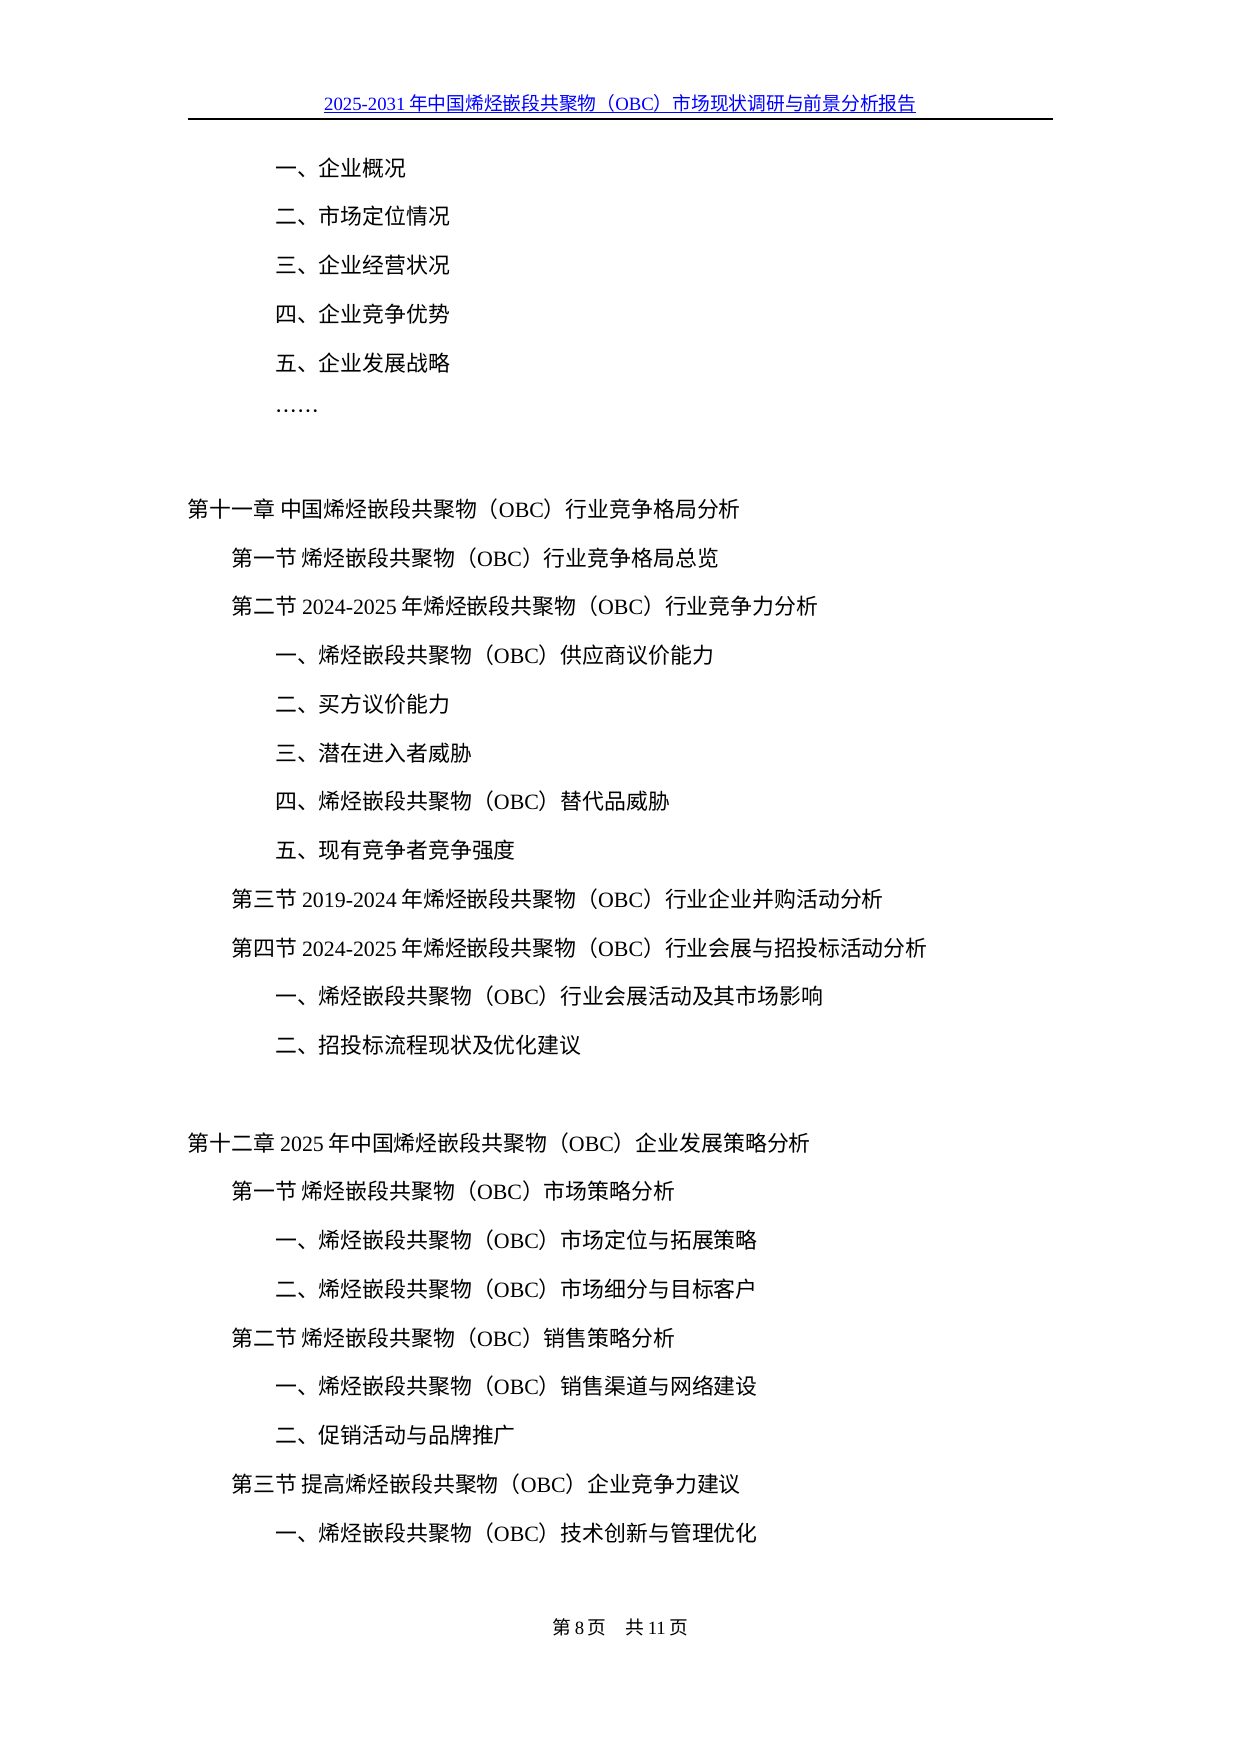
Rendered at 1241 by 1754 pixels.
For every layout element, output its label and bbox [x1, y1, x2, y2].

text [187, 150, 1053, 1548]
